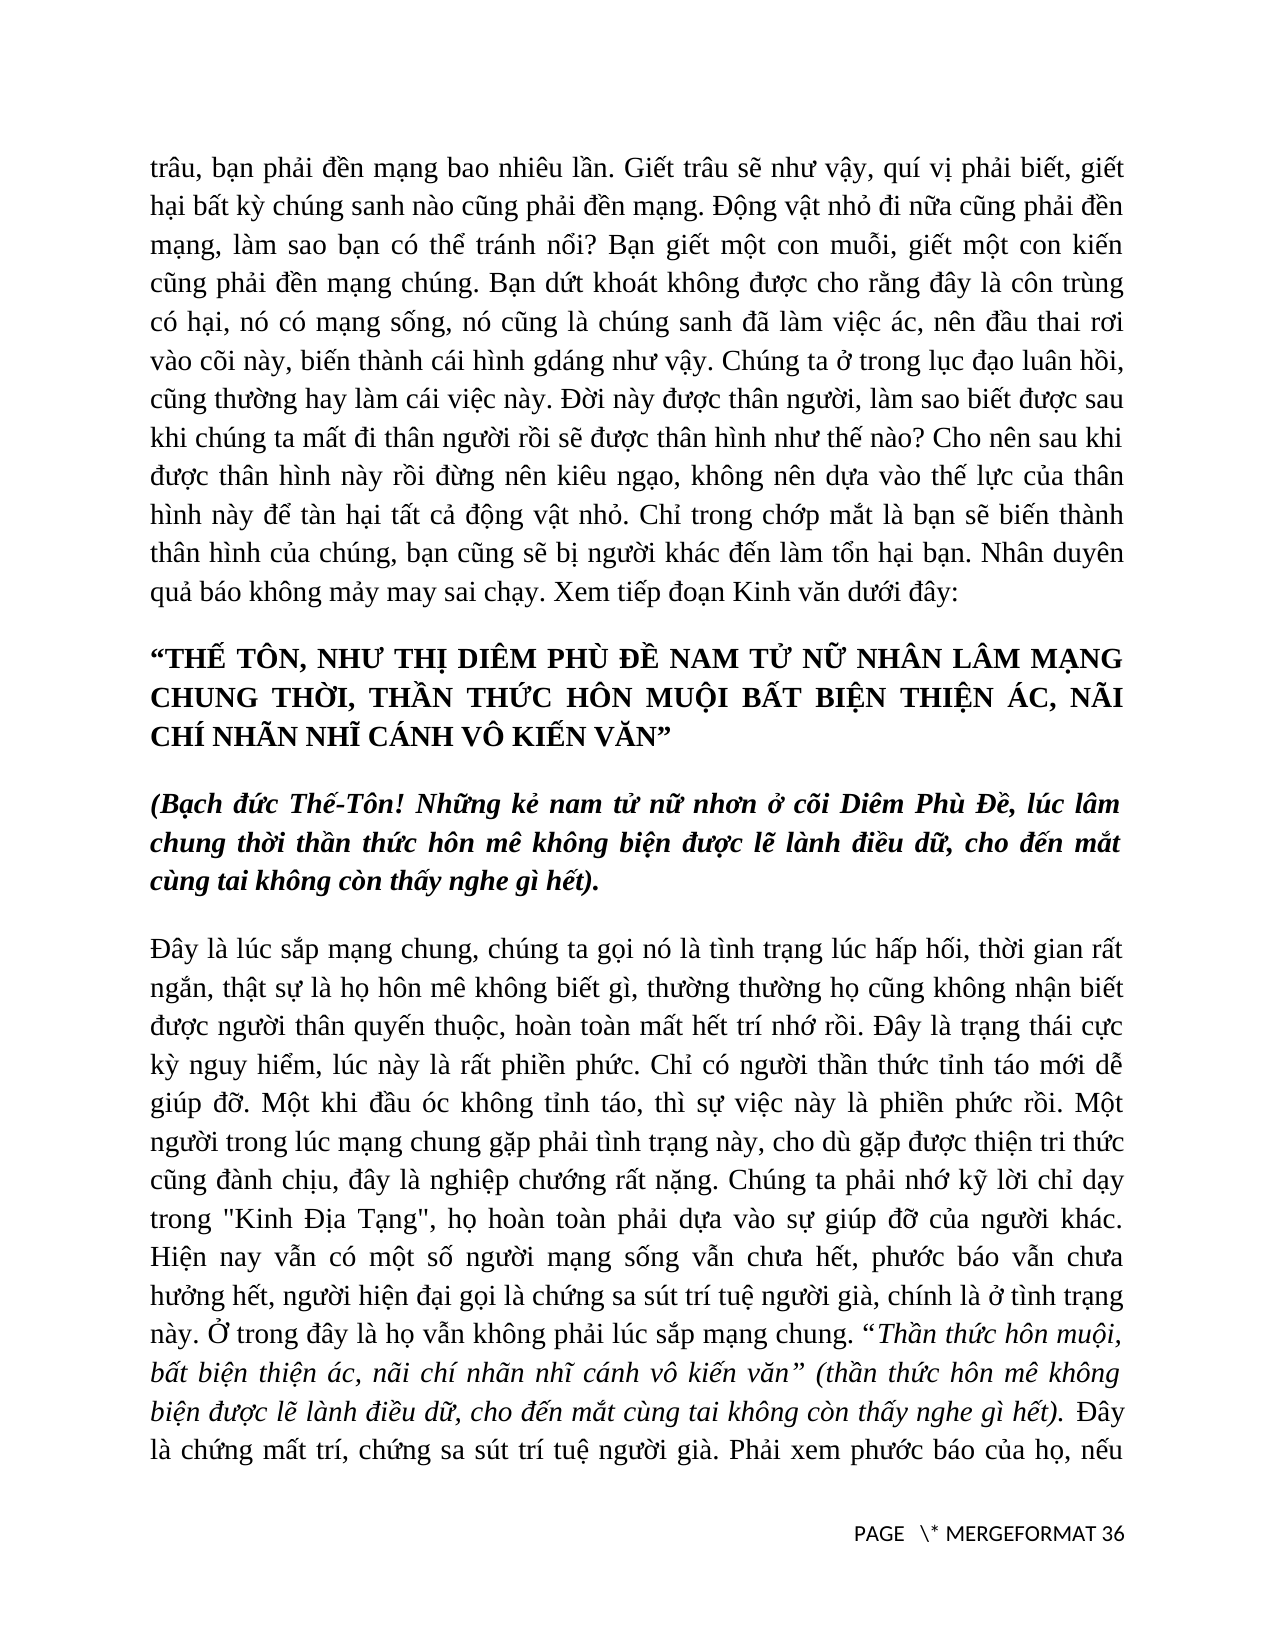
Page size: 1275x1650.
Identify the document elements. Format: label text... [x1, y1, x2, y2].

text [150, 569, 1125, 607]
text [150, 1312, 1125, 1394]
text (Bạch đức Thế-Tôn! Những kẻ nam tử nữ nhơn ở cõi Diêm Phù Ðề, lúc lâm chung thời thần thức hôn mê không biện được lẽ lành điều dữ, cho đến mắt cùng tai không còn thấy nghe gì hết). [150, 786, 1125, 897]
text “THẾ TÔN, NHƯ THỊ DIÊM PHÙ ĐỀ NAM TỬ NỮ NHÂN LÂM MẠNG CHUNG THỜI, THẦN THỨC HÔN MUỘI BẤT BIỆN THIỆN ÁC, NÃI CHÍ NHÃN NHĨ CÁNH VÔ KIẾN VĂN” [150, 642, 1125, 752]
